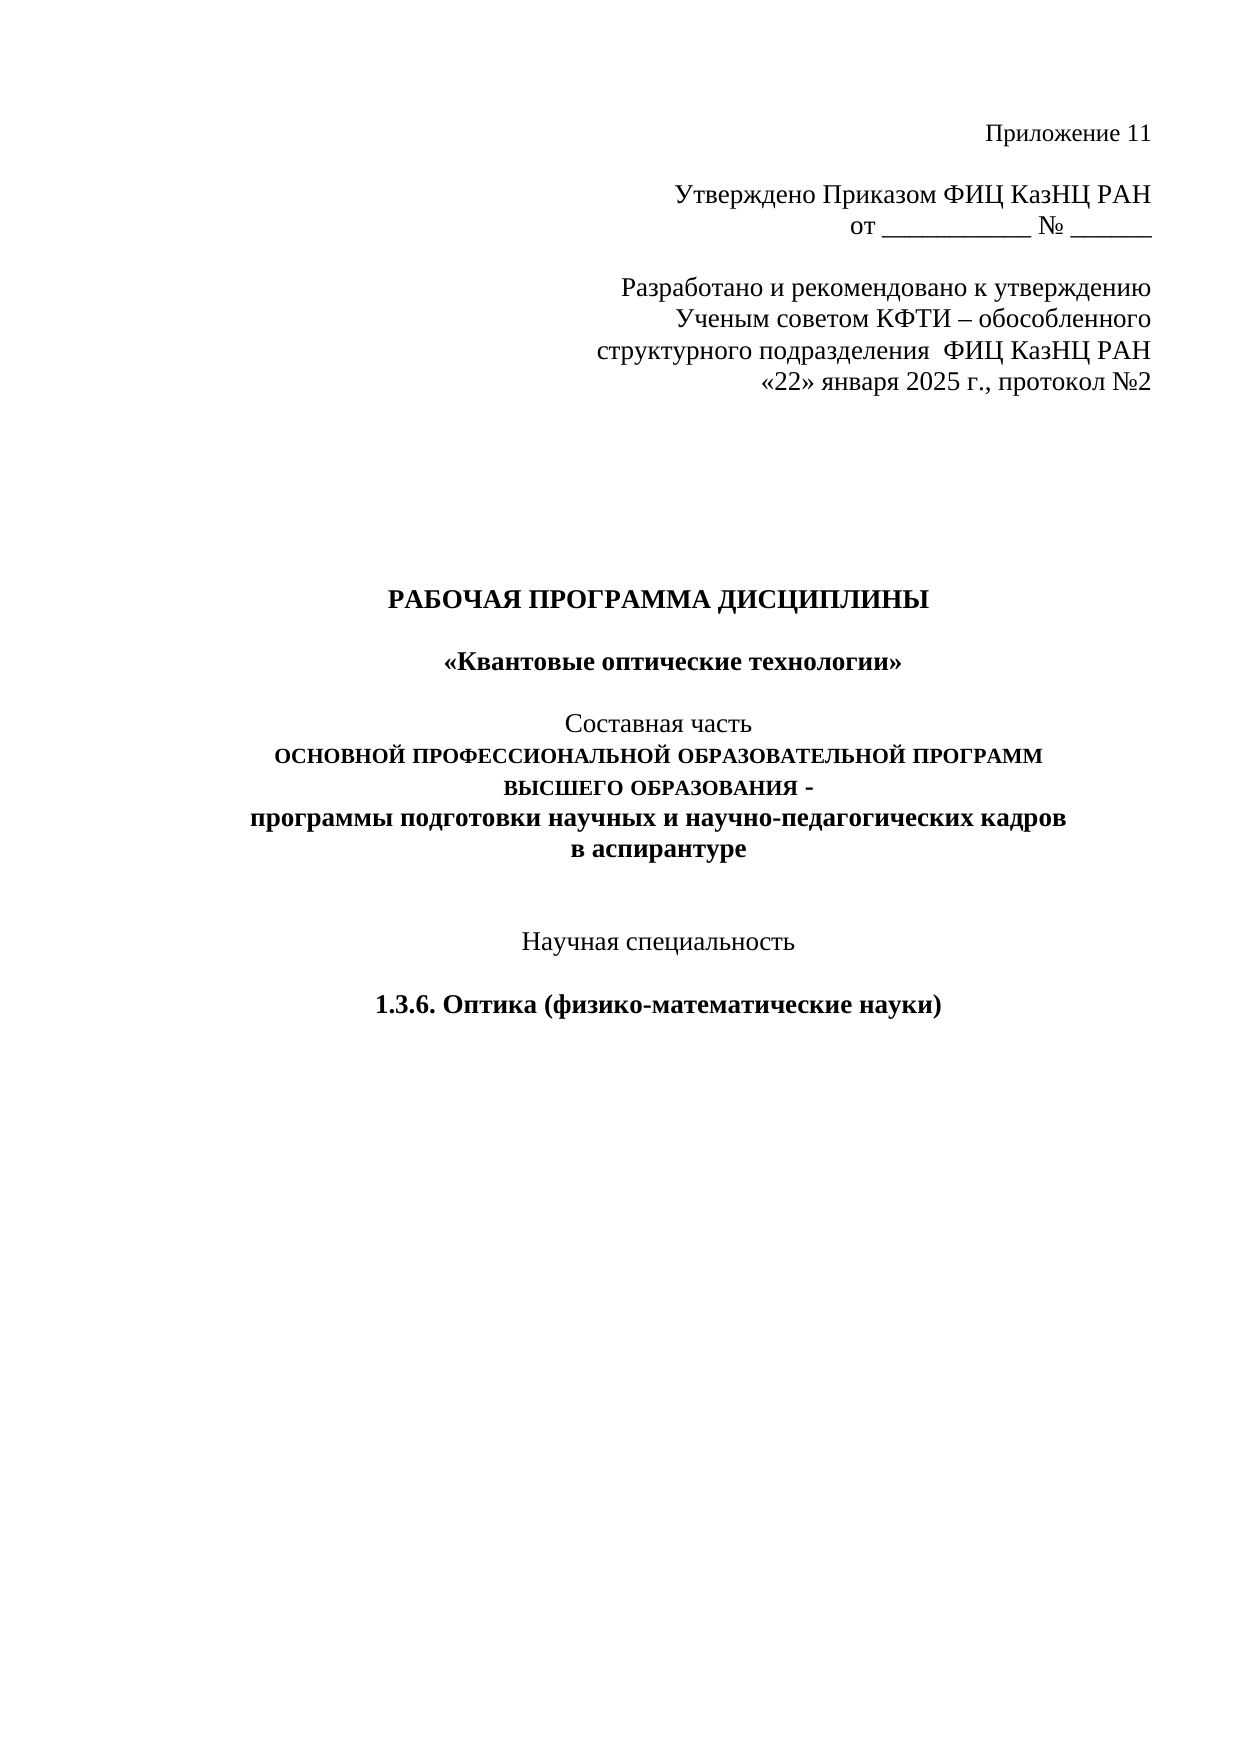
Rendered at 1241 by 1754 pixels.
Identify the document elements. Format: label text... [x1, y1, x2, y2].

text Утверждено Приказом ФИЦ КазНЦ РАН [165, 178, 1152, 209]
text РАБОЧАЯ ПРОГРАММА ДИСЦИПЛИНЫ [165, 583, 1152, 614]
text Приложение 11 [165, 118, 1152, 147]
text высшего образования - [165, 770, 1152, 801]
text программы подготовки научных и научно-педагогических кадров [165, 801, 1152, 832]
text основной профессиональной образовательной программ [165, 739, 1152, 770]
text Составная часть [165, 707, 1152, 739]
text от ___________ № ______ [165, 209, 1152, 240]
text Разработано и рекомендовано к утверждению [165, 271, 1152, 303]
text Ученым советом КФТИ – обособленного структурного подразделения ФИЦ КазНЦ РАН [165, 303, 1152, 365]
text «Квантовые оптические технологии» [194, 645, 1152, 676]
text 1.3.6. Оптика (физико-математические науки) [165, 988, 1152, 1019]
text Научная специальность [165, 926, 1152, 957]
text «22» января 2025 г., протокол №2 [165, 365, 1152, 396]
text в аспирантуре [165, 832, 1152, 863]
